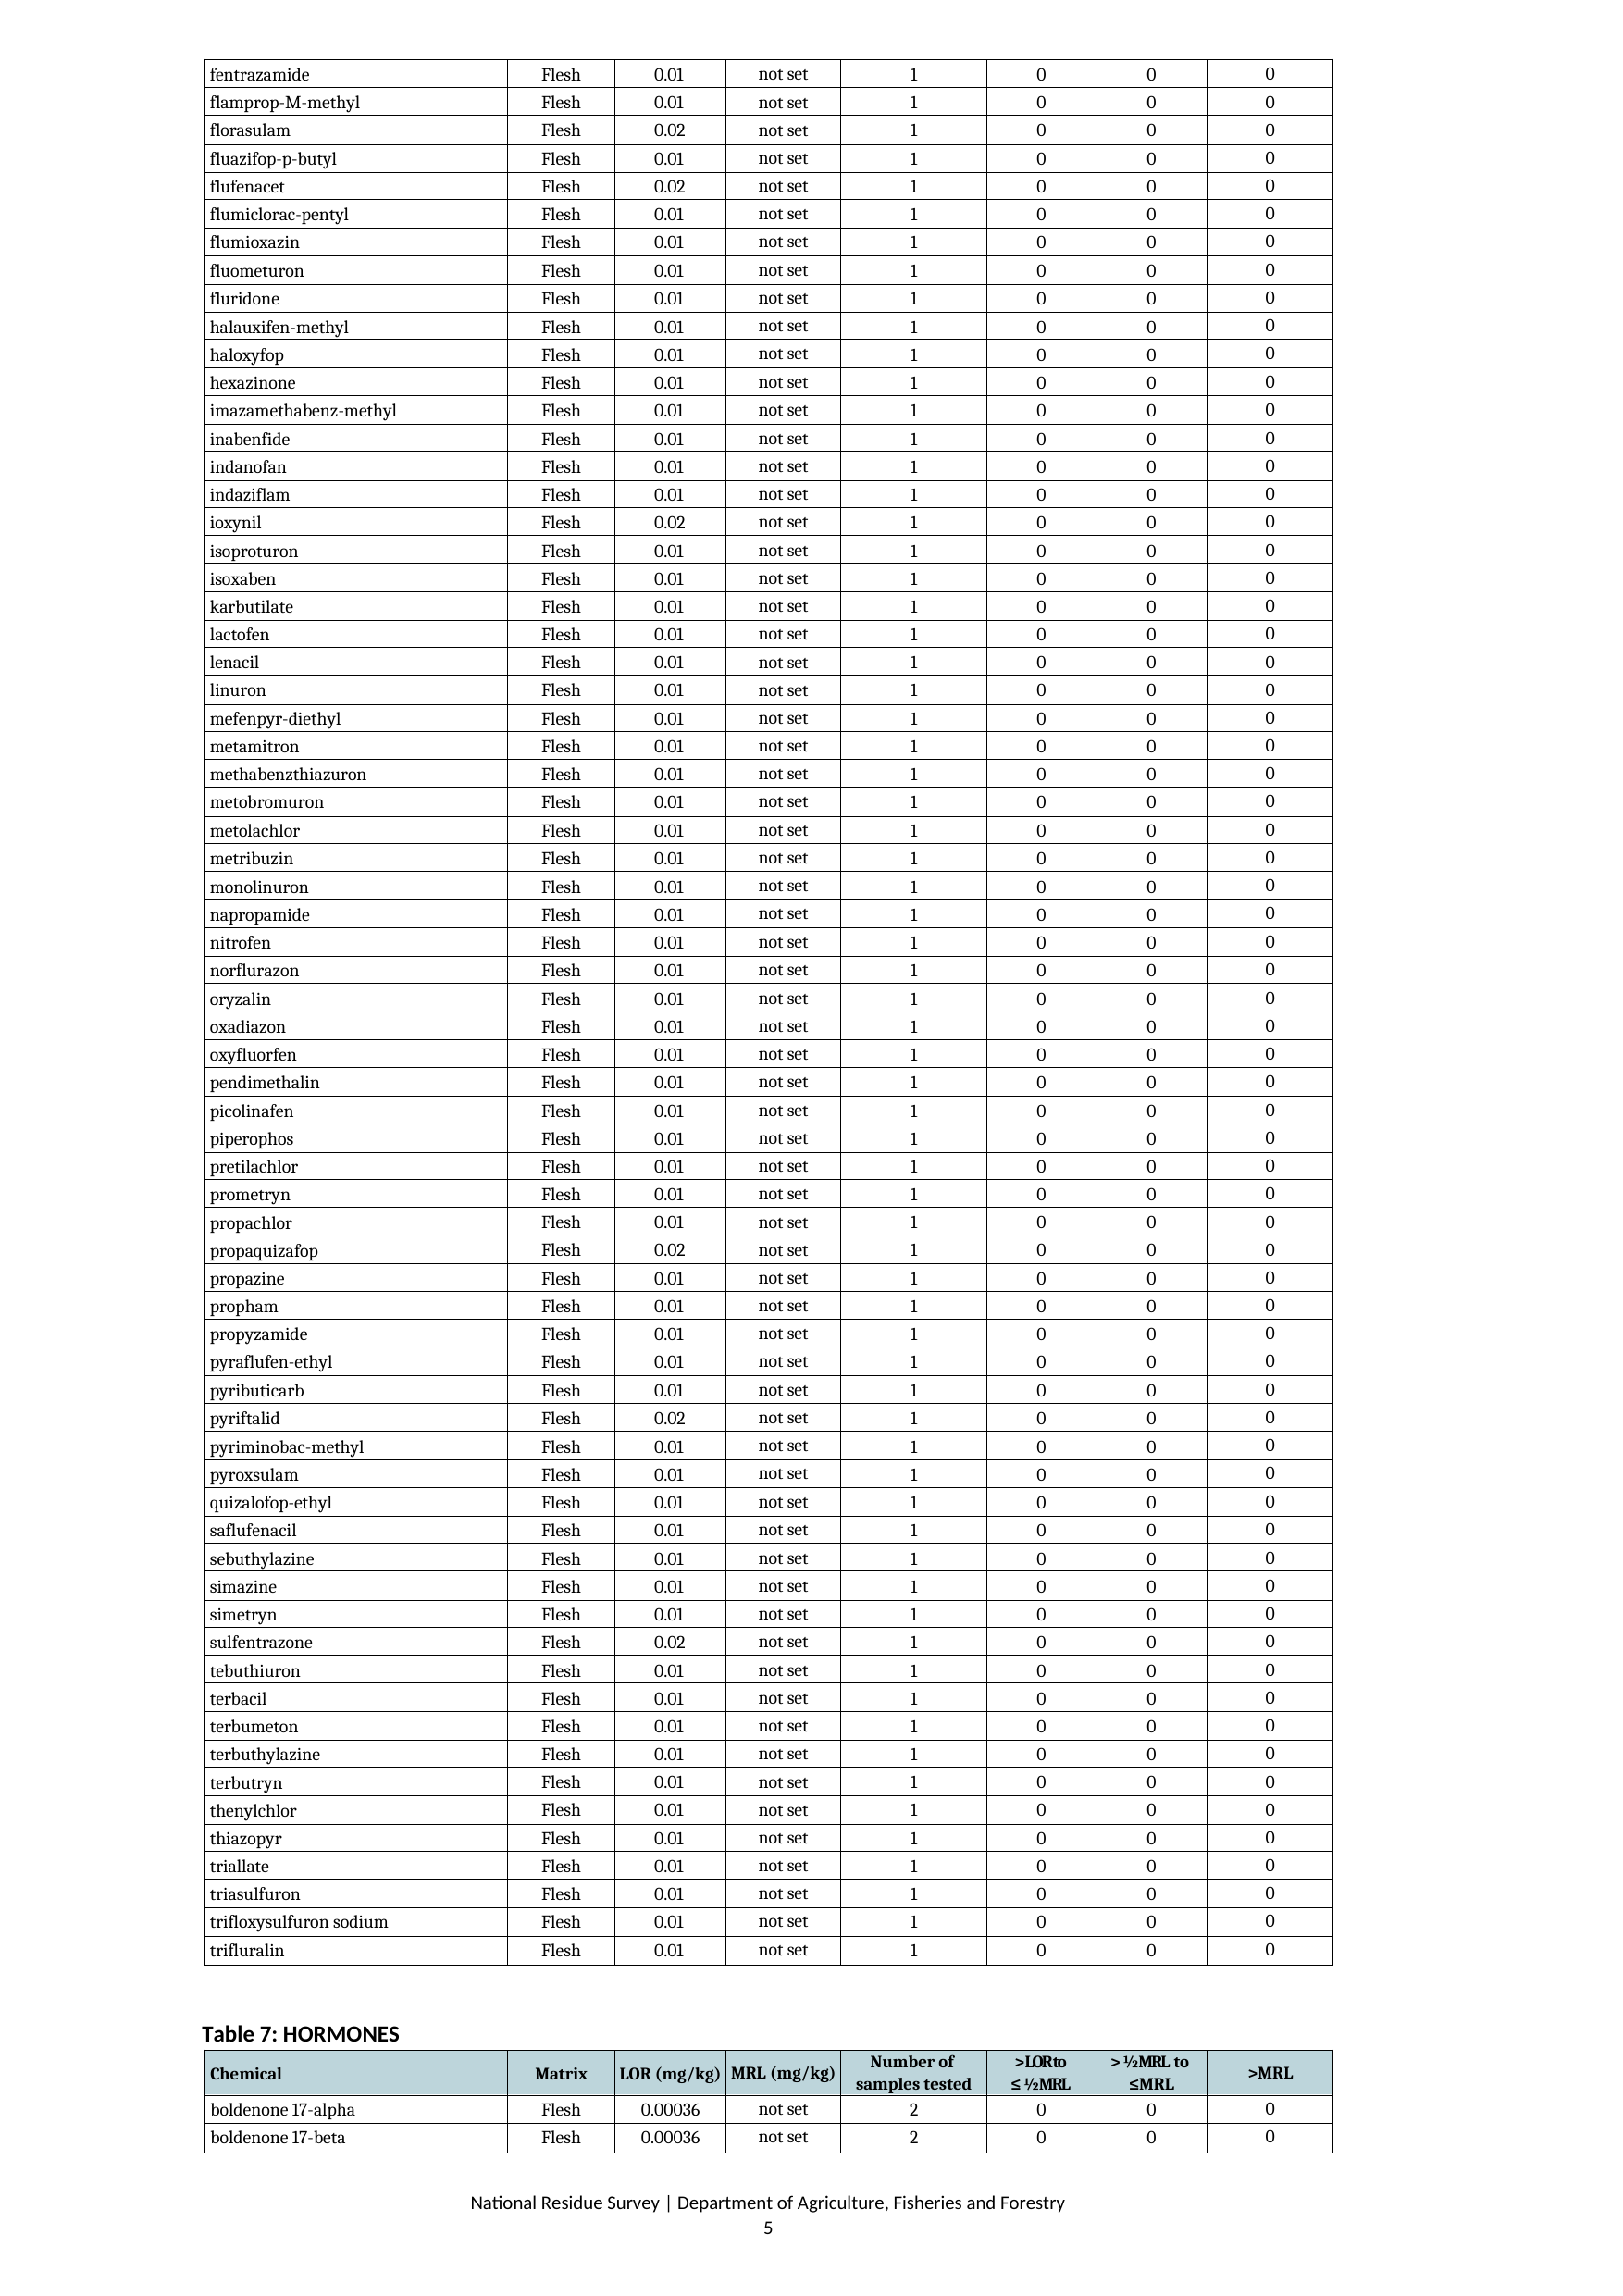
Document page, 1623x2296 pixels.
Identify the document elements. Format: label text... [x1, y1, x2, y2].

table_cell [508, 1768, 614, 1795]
table_cell piperophos [205, 1123, 507, 1151]
table_cell 0 [987, 396, 1096, 424]
table_cell 1 [841, 396, 986, 424]
table_cell methabenzthiazuron [205, 760, 507, 787]
table_cell 0 [1096, 116, 1207, 144]
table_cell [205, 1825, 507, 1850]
table_cell 0 [1096, 1068, 1207, 1096]
table_cell 0 [1096, 1180, 1207, 1207]
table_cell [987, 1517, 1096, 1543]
table_cell 0.01 [615, 1068, 725, 1096]
table_cell 0.01 [615, 313, 725, 339]
table_cell 0.01 [615, 536, 725, 563]
table_cell not set [726, 536, 840, 563]
table_cell Flesh [508, 872, 614, 899]
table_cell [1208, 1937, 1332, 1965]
table_cell not set [726, 200, 840, 228]
table_cell 1 [841, 256, 986, 284]
table_cell 0 [987, 1264, 1096, 1290]
table_cell not set [726, 844, 840, 871]
table_cell 0 [987, 844, 1096, 871]
table_cell oxadiazon [205, 1011, 507, 1038]
table_cell 0 [1096, 481, 1207, 506]
table_cell 0 [1096, 900, 1207, 927]
table_header Flesh [508, 60, 614, 87]
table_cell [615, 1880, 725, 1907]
table_cell 1 [841, 705, 986, 730]
table_cell 0 [1096, 1153, 1207, 1178]
table_cell 0 [1208, 481, 1332, 506]
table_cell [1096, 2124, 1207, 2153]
table_cell karbutilate [205, 592, 507, 619]
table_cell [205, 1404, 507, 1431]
table_cell 0 [987, 1180, 1096, 1207]
table_cell 0.01 [615, 1011, 725, 1038]
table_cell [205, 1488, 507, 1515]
table_cell 1 [841, 788, 986, 816]
table_cell lactofen [205, 621, 507, 647]
table_cell propachlor [205, 1208, 507, 1235]
table_cell 0 [1208, 676, 1332, 704]
table_cell Flesh [508, 256, 614, 284]
table_cell 0 [987, 1347, 1096, 1375]
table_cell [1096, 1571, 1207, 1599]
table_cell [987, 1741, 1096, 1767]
table_cell 0 [987, 425, 1096, 451]
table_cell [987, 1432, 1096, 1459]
table_cell not set [726, 788, 840, 816]
table_cell 0 [987, 536, 1096, 563]
table_cell 1 [841, 145, 986, 172]
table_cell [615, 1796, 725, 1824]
table_cell 1 [841, 900, 986, 927]
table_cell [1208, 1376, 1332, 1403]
table_cell not set [726, 732, 840, 759]
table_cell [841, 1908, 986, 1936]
table_cell 0 [1096, 88, 1207, 115]
table_cell 1 [841, 368, 986, 395]
table_cell not set [726, 1180, 840, 1207]
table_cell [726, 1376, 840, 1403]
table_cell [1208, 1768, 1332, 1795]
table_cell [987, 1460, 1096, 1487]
table_cell 0 [1096, 1235, 1207, 1262]
table_cell not set [726, 368, 840, 395]
table_cell 0 [1096, 928, 1207, 955]
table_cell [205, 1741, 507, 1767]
table_cell 0.01 [615, 452, 725, 479]
table_cell 0 [1096, 452, 1207, 479]
table_header 0 [1208, 60, 1332, 87]
table_header 0.01 [615, 60, 725, 87]
table_cell Flesh [508, 1180, 614, 1207]
table_cell propazine [205, 1264, 507, 1290]
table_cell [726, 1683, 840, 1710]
table_cell Flesh [508, 1097, 614, 1123]
table_cell 0 [987, 648, 1096, 675]
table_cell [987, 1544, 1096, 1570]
table_cell 0 [1208, 1208, 1332, 1235]
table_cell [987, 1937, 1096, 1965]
table_cell 0.01 [615, 1123, 725, 1151]
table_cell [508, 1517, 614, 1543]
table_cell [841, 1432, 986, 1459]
table_cell Flesh [508, 425, 614, 451]
table_cell 0 [1096, 676, 1207, 704]
table_cell 0 [987, 984, 1096, 1011]
table_cell 0.01 [615, 872, 725, 899]
table_cell Flesh [508, 760, 614, 787]
table_cell not set [726, 1068, 840, 1096]
table_cell not set [726, 173, 840, 199]
table_cell 1 [841, 928, 986, 955]
table_cell isoxaben [205, 564, 507, 590]
table_cell 0 [987, 732, 1096, 759]
table_cell 0 [1208, 1068, 1332, 1096]
table_cell 0 [1208, 256, 1332, 284]
table_cell 0 [1096, 817, 1207, 843]
table_cell 1 [841, 508, 986, 535]
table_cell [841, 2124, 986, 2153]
table_cell isoproturon [205, 536, 507, 563]
table_cell 1 [841, 957, 986, 983]
table_cell not set [726, 1264, 840, 1290]
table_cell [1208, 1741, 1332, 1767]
table_cell 1 [841, 1153, 986, 1178]
table_cell Flesh [508, 1264, 614, 1290]
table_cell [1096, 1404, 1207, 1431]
table_cell Flesh [508, 676, 614, 704]
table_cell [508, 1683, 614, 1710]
table_cell Flesh [508, 1123, 614, 1151]
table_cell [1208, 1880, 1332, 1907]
table_cell 1 [841, 1068, 986, 1096]
table_cell 0.01 [615, 229, 725, 255]
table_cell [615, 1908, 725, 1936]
table_cell 0 [1208, 200, 1332, 228]
table_cell Flesh [508, 481, 614, 506]
table_cell 0 [987, 957, 1096, 983]
table_cell 1 [841, 1123, 986, 1151]
table_cell 0 [1096, 508, 1207, 535]
table_cell 0 [1096, 256, 1207, 284]
table_cell 0 [987, 676, 1096, 704]
table_cell pretilachlor [205, 1153, 507, 1178]
table_cell 0.01 [615, 1264, 725, 1290]
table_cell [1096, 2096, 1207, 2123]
table_cell 0 [1096, 425, 1207, 451]
table_cell 0.01 [615, 1180, 725, 1207]
table_cell not set [726, 256, 840, 284]
table_cell imazamethabenz-methyl [205, 396, 507, 424]
table_cell Flesh [508, 396, 614, 424]
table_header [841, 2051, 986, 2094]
table_cell 1 [841, 1320, 986, 1347]
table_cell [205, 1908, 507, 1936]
table_cell 0 [1208, 984, 1332, 1011]
table_cell Flesh [508, 844, 614, 871]
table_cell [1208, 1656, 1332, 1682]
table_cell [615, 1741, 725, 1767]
table_cell not set [726, 621, 840, 647]
table_cell 0 [1208, 285, 1332, 312]
table_cell 0 [1208, 452, 1332, 479]
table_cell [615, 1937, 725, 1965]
table_cell 0 [1096, 229, 1207, 255]
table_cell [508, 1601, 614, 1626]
table_cell flufenacet [205, 173, 507, 199]
table_cell 0 [1208, 760, 1332, 787]
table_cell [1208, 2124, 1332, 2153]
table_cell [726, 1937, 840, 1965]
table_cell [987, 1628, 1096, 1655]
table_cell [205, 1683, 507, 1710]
table_cell Flesh [508, 621, 614, 647]
table_cell Flesh [508, 368, 614, 395]
table_cell 1 [841, 760, 986, 787]
table_cell inabenfide [205, 425, 507, 451]
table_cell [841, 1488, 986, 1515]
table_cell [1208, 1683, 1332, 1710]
table_cell Flesh [508, 145, 614, 172]
table_cell fluometuron [205, 256, 507, 284]
table_cell 0 [1208, 88, 1332, 115]
table_cell 0 [1208, 844, 1332, 871]
table_cell oryzalin [205, 984, 507, 1011]
table_cell 0.01 [615, 88, 725, 115]
table_cell 1 [841, 229, 986, 255]
table_cell 1 [841, 116, 986, 144]
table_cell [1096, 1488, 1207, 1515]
table_cell not set [726, 760, 840, 787]
table_cell 0 [1208, 313, 1332, 339]
table_header fentrazamide [205, 60, 507, 87]
table_cell 0 [1096, 1097, 1207, 1123]
table_cell indaziflam [205, 481, 507, 506]
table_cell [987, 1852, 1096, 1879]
table_cell 0 [1208, 817, 1332, 843]
table_cell Flesh [508, 648, 614, 675]
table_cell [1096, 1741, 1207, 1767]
table_cell 0 [987, 928, 1096, 955]
table_cell not set [726, 928, 840, 955]
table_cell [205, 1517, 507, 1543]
table_cell 0 [1096, 1011, 1207, 1038]
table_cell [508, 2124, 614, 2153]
table_cell not set [726, 648, 840, 675]
table_cell 1 [841, 340, 986, 367]
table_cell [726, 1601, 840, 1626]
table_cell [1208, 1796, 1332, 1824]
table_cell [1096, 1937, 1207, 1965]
table_cell Flesh [508, 1153, 614, 1178]
table_cell 0 [987, 1235, 1096, 1262]
table_cell 0 [1096, 732, 1207, 759]
table_cell 1 [841, 676, 986, 704]
table_cell ioxynil [205, 508, 507, 535]
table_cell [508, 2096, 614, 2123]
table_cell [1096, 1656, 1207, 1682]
table_cell 1 [841, 1347, 986, 1375]
table_cell 0.01 [615, 676, 725, 704]
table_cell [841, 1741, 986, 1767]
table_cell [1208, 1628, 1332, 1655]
table_cell metobromuron [205, 788, 507, 816]
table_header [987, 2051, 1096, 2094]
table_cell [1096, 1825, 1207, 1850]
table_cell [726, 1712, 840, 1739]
table_cell 0 [987, 340, 1096, 367]
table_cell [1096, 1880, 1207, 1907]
table_cell 0 [1096, 173, 1207, 199]
table_cell 0 [987, 1068, 1096, 1096]
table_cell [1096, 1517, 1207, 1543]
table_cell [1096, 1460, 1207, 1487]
table_cell 0 [987, 88, 1096, 115]
table_cell 0 [987, 229, 1096, 255]
table_cell 0 [987, 200, 1096, 228]
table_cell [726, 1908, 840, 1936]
table_cell 0 [1208, 1292, 1332, 1319]
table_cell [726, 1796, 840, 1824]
table_cell 0 [1096, 844, 1207, 871]
table_cell flumioxazin [205, 229, 507, 255]
table_cell 1 [841, 1264, 986, 1290]
table_cell Flesh [508, 452, 614, 479]
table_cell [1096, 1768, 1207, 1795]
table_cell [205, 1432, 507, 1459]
table_cell 0 [1208, 705, 1332, 730]
table_cell Flesh [508, 1040, 614, 1066]
table_cell 0 [1208, 229, 1332, 255]
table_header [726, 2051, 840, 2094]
table_cell not set [726, 817, 840, 843]
table_cell pendimethalin [205, 1068, 507, 1096]
table_cell 1 [841, 564, 986, 590]
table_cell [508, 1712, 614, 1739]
table_cell not set [726, 1347, 840, 1375]
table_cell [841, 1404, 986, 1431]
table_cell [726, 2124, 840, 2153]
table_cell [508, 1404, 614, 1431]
table_cell 1 [841, 536, 986, 563]
table_cell 1 [841, 648, 986, 675]
table_cell 0.01 [615, 1097, 725, 1123]
table_cell 0 [987, 564, 1096, 590]
table_cell 0.01 [615, 1153, 725, 1178]
table_cell Flesh [508, 285, 614, 312]
table_cell not set [726, 1235, 840, 1262]
table_cell 0 [1096, 872, 1207, 899]
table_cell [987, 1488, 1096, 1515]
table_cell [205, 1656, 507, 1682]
table_cell 0 [987, 817, 1096, 843]
table_cell Flesh [508, 200, 614, 228]
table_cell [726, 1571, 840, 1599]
table_cell hexazinone [205, 368, 507, 395]
table_cell Flesh [508, 1208, 614, 1235]
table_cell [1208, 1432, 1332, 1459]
table_cell indanofan [205, 452, 507, 479]
table_cell 1 [841, 173, 986, 199]
table_cell 0 [987, 900, 1096, 927]
table_cell 0 [1208, 732, 1332, 759]
table_cell 1 [841, 1235, 986, 1262]
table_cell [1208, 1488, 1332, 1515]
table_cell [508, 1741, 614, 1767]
table_cell not set [726, 564, 840, 590]
table_cell 0 [1096, 200, 1207, 228]
table_cell napropamide [205, 900, 507, 927]
table_cell not set [726, 1011, 840, 1038]
table_cell 0.01 [615, 285, 725, 312]
table_cell Flesh [508, 1292, 614, 1319]
table_cell 0 [987, 256, 1096, 284]
table_cell 0 [1208, 368, 1332, 395]
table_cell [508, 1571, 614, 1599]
table_cell 0.01 [615, 1347, 725, 1375]
table_cell Flesh [508, 928, 614, 955]
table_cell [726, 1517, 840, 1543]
table_cell 0 [1096, 621, 1207, 647]
table_cell 0 [987, 285, 1096, 312]
table_cell Flesh [508, 1235, 614, 1262]
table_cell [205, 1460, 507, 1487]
table_cell 1 [841, 285, 986, 312]
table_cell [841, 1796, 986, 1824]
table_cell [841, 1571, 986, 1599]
table_cell 0.01 [615, 732, 725, 759]
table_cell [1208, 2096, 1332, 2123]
table_cell 0.01 [615, 817, 725, 843]
table_cell 0 [987, 705, 1096, 730]
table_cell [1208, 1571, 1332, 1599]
table_cell not set [726, 872, 840, 899]
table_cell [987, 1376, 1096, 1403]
table_cell 0 [987, 1040, 1096, 1066]
table_cell not set [726, 425, 840, 451]
table_cell 0 [1096, 564, 1207, 590]
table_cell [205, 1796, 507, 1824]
table_cell 0.01 [615, 705, 725, 730]
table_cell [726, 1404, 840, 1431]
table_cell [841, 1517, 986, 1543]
table_cell 0 [987, 116, 1096, 144]
table_cell 0 [1096, 1320, 1207, 1347]
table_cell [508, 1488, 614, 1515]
table_cell Flesh [508, 1320, 614, 1347]
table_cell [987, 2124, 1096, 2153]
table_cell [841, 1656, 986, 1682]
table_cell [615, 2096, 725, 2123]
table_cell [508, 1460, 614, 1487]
table_cell Flesh [508, 116, 614, 144]
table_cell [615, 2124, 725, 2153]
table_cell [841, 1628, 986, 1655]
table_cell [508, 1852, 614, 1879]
table_cell metamitron [205, 732, 507, 759]
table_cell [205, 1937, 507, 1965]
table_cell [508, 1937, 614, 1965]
table_cell 0.01 [615, 396, 725, 424]
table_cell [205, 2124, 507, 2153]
table_cell flumiclorac-pentyl [205, 200, 507, 228]
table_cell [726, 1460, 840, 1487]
table_cell fluridone [205, 285, 507, 312]
table_cell linuron [205, 676, 507, 704]
table_cell 0 [987, 1320, 1096, 1347]
table_cell 0 [1208, 508, 1332, 535]
table_cell not set [726, 957, 840, 983]
table_cell 0 [1096, 536, 1207, 563]
table_cell Flesh [508, 564, 614, 590]
table_cell Flesh [508, 229, 614, 255]
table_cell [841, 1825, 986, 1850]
table_cell florasulam [205, 116, 507, 144]
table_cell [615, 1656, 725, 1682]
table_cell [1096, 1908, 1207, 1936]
table_cell 0 [1096, 984, 1207, 1011]
table_cell lenacil [205, 648, 507, 675]
table_cell 0 [1096, 340, 1207, 367]
table_cell norflurazon [205, 957, 507, 983]
table_cell fluazifop-p-butyl [205, 145, 507, 172]
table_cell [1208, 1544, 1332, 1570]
table_cell 0 [1096, 285, 1207, 312]
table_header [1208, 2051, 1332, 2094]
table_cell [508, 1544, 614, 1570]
table_cell 0.01 [615, 928, 725, 955]
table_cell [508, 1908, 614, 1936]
table_cell 1 [841, 621, 986, 647]
table_cell 1 [841, 1292, 986, 1319]
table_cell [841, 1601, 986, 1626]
table_cell 0 [1208, 536, 1332, 563]
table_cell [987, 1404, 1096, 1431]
table_cell 0 [987, 1011, 1096, 1038]
table_cell prometryn [205, 1180, 507, 1207]
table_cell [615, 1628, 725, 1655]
table_cell 0.01 [615, 340, 725, 367]
table_cell Flesh [508, 88, 614, 115]
table_cell not set [726, 1292, 840, 1319]
table_cell 0 [1208, 1264, 1332, 1290]
table_cell 0 [987, 621, 1096, 647]
table_cell 0 [1096, 313, 1207, 339]
table_cell 1 [841, 1011, 986, 1038]
table_cell 0.01 [615, 648, 725, 675]
table_cell 0 [987, 1097, 1096, 1123]
table_cell 0 [1208, 340, 1332, 367]
table_cell 0 [1208, 1180, 1332, 1207]
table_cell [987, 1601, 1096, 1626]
table_cell 0.02 [615, 508, 725, 535]
table_cell 1 [841, 88, 986, 115]
table_cell oxyfluorfen [205, 1040, 507, 1066]
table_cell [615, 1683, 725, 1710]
table_cell Flesh [508, 984, 614, 1011]
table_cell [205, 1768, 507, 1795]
table_cell 1 [841, 592, 986, 619]
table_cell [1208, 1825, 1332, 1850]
table_cell 1 [841, 200, 986, 228]
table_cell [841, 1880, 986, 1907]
table_cell 0 [1208, 872, 1332, 899]
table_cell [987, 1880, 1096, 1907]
table_cell 0 [1096, 1123, 1207, 1151]
table_cell 0 [1096, 648, 1207, 675]
table_header 0 [987, 60, 1096, 87]
table_cell 0 [1208, 648, 1332, 675]
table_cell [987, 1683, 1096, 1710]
table_cell Flesh [508, 1347, 614, 1375]
table_cell 0 [1208, 957, 1332, 983]
table_cell Flesh [508, 1011, 614, 1038]
table_cell not set [726, 592, 840, 619]
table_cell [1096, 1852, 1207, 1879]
table_cell 0 [1208, 928, 1332, 955]
table_cell not set [726, 229, 840, 255]
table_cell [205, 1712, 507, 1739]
table_cell not set [726, 1208, 840, 1235]
table_cell 0 [1208, 900, 1332, 927]
table_cell 0 [987, 508, 1096, 535]
table_cell 0.01 [615, 1292, 725, 1319]
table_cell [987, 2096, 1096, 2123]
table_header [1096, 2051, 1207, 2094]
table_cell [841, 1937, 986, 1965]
text 5 [202, 2219, 1334, 2238]
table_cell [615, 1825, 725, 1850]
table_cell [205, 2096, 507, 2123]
table_cell 0 [1208, 1040, 1332, 1066]
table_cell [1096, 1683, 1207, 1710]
table_cell Flesh [508, 508, 614, 535]
table_cell 0.01 [615, 788, 725, 816]
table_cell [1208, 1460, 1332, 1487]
table_cell propyzamide [205, 1320, 507, 1347]
table_cell 0.01 [615, 984, 725, 1011]
table_cell 1 [841, 313, 986, 339]
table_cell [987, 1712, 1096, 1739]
table_cell 0.01 [615, 621, 725, 647]
table_cell not set [726, 984, 840, 1011]
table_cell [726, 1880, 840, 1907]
table_cell 1 [841, 1208, 986, 1235]
table_cell 1 [841, 817, 986, 843]
table_cell 0.02 [615, 1235, 725, 1262]
table_cell not set [726, 285, 840, 312]
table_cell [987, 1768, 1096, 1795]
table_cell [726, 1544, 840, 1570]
table_cell 0 [1096, 760, 1207, 787]
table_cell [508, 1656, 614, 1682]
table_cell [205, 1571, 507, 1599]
table_cell 0 [1208, 621, 1332, 647]
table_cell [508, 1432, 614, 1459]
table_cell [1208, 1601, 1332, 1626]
table_cell 0 [987, 1153, 1096, 1178]
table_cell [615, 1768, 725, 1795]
table_cell not set [726, 1320, 840, 1347]
text Table 7: HORMONES [202, 2021, 1334, 2047]
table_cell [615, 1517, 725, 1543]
table_cell not set [726, 396, 840, 424]
table_cell 0.01 [615, 760, 725, 787]
table_cell halauxifen-methyl [205, 313, 507, 339]
table_cell 0 [987, 872, 1096, 899]
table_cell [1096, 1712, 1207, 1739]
table_cell 0 [987, 313, 1096, 339]
table_cell flamprop-M-methyl [205, 88, 507, 115]
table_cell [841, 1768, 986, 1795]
table_cell 0.01 [615, 425, 725, 451]
table_cell 0 [987, 1208, 1096, 1235]
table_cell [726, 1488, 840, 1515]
table_cell Flesh [508, 1068, 614, 1096]
table_cell 0.01 [615, 957, 725, 983]
table_cell not set [726, 88, 840, 115]
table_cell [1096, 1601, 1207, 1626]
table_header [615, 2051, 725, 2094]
table_cell 0.01 [615, 1040, 725, 1066]
table_cell not set [726, 340, 840, 367]
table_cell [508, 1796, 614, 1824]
table_cell pyraflufen-ethyl [205, 1347, 507, 1375]
table_cell 0 [1208, 1123, 1332, 1151]
table_cell 0 [1208, 116, 1332, 144]
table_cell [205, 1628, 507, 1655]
table_cell 1 [841, 481, 986, 506]
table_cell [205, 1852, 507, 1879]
table_cell 0.01 [615, 592, 725, 619]
table_cell 0 [987, 1123, 1096, 1151]
table_cell 0 [1096, 145, 1207, 172]
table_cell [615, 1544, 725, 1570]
table_cell 0 [1208, 788, 1332, 816]
table_cell not set [726, 145, 840, 172]
table_cell 0 [1096, 368, 1207, 395]
table_cell 1 [841, 1180, 986, 1207]
table_cell 0.01 [615, 481, 725, 506]
table_cell pyributicarb [205, 1376, 507, 1403]
table_cell 0 [987, 452, 1096, 479]
table_cell 0.01 [615, 145, 725, 172]
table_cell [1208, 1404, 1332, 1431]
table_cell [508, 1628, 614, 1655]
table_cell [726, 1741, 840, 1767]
table_cell not set [726, 1153, 840, 1178]
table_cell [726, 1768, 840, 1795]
table_cell 1 [841, 732, 986, 759]
table_cell 0 [1208, 564, 1332, 590]
table_cell not set [726, 116, 840, 144]
table_cell 0 [987, 760, 1096, 787]
table_cell 0 [1096, 1264, 1207, 1290]
table_cell mefenpyr-diethyl [205, 705, 507, 730]
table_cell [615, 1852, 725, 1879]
table_cell 1 [841, 844, 986, 871]
table_cell picolinafen [205, 1097, 507, 1123]
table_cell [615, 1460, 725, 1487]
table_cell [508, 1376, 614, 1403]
table_cell 0.01 [615, 564, 725, 590]
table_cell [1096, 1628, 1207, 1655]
table_cell haloxyfop [205, 340, 507, 367]
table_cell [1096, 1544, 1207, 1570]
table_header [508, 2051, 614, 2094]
table_cell Flesh [508, 900, 614, 927]
table_cell Flesh [508, 313, 614, 339]
table_cell not set [726, 508, 840, 535]
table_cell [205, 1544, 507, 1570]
table_cell Flesh [508, 788, 614, 816]
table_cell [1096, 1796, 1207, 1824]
table_cell not set [726, 1123, 840, 1151]
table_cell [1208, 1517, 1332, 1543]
table_cell Flesh [508, 817, 614, 843]
table_cell 0 [1208, 1011, 1332, 1038]
table_cell 0 [1208, 1235, 1332, 1262]
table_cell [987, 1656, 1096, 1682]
table_cell metolachlor [205, 817, 507, 843]
table_cell 0.01 [615, 844, 725, 871]
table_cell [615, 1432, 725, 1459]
table_cell not set [726, 676, 840, 704]
table_cell monolinuron [205, 872, 507, 899]
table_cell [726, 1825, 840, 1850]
table_header 1 [841, 60, 986, 87]
table_cell 1 [841, 425, 986, 451]
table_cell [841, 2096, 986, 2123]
table_cell nitrofen [205, 928, 507, 955]
table_cell not set [726, 481, 840, 506]
table_cell not set [726, 1040, 840, 1066]
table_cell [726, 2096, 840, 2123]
table_cell not set [726, 452, 840, 479]
table_cell 0.02 [615, 173, 725, 199]
table_cell Flesh [508, 732, 614, 759]
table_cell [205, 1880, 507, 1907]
table_cell not set [726, 1097, 840, 1123]
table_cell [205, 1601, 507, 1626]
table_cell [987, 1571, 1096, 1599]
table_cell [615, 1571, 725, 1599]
table_cell 0 [987, 1292, 1096, 1319]
table_cell 0.01 [615, 1320, 725, 1347]
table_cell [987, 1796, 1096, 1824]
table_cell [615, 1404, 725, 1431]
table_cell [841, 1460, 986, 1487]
table_cell 0 [1208, 1347, 1332, 1375]
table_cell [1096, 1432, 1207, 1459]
table_header not set [726, 60, 840, 87]
table_cell 0.02 [615, 116, 725, 144]
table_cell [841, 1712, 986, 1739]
table_cell 0 [1208, 592, 1332, 619]
table_header 0 [1096, 60, 1207, 87]
table_cell 0 [987, 592, 1096, 619]
table_cell 0 [1096, 1347, 1207, 1375]
table_cell propaquizafop [205, 1235, 507, 1262]
table_cell 0 [1208, 396, 1332, 424]
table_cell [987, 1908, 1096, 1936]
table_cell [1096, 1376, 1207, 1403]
table_cell 1 [841, 1040, 986, 1066]
table_cell 0 [1208, 173, 1332, 199]
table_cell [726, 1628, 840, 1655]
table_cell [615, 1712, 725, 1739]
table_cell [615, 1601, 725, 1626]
table_cell 0 [1208, 1097, 1332, 1123]
table_cell propham [205, 1292, 507, 1319]
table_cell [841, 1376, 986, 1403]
table_cell Flesh [508, 173, 614, 199]
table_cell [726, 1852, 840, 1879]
table_cell Flesh [508, 592, 614, 619]
table_cell Flesh [508, 957, 614, 983]
table_cell 1 [841, 872, 986, 899]
table_cell 0.01 [615, 368, 725, 395]
table_cell 1 [841, 1097, 986, 1123]
table_cell 0 [1208, 425, 1332, 451]
table_cell 0 [1096, 705, 1207, 730]
table_cell not set [726, 705, 840, 730]
table_cell Flesh [508, 705, 614, 730]
table_cell 0 [1096, 396, 1207, 424]
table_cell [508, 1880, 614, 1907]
table_cell 0 [987, 481, 1096, 506]
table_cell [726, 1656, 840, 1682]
table_cell 0 [987, 145, 1096, 172]
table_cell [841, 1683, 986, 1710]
table_cell 0 [1208, 1320, 1332, 1347]
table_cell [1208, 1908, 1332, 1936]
table_cell Flesh [508, 340, 614, 367]
table_cell 0 [1208, 1153, 1332, 1178]
table_cell not set [726, 313, 840, 339]
table_cell 0 [987, 368, 1096, 395]
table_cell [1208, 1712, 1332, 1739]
table_cell 0 [1096, 957, 1207, 983]
table_cell 0 [1096, 788, 1207, 816]
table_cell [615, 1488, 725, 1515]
table_cell Flesh [508, 536, 614, 563]
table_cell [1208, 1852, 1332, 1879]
table_cell 0.01 [615, 1208, 725, 1235]
table_cell 0 [987, 788, 1096, 816]
table_cell 0 [1208, 145, 1332, 172]
table_cell metribuzin [205, 844, 507, 871]
table_cell 0 [1096, 1292, 1207, 1319]
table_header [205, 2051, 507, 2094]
table_cell 0 [1096, 1208, 1207, 1235]
table_cell 0 [1096, 592, 1207, 619]
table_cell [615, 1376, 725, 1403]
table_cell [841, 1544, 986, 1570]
table_cell 1 [841, 452, 986, 479]
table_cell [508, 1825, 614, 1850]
table_cell 0.01 [615, 200, 725, 228]
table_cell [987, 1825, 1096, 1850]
table_cell 0 [1096, 1040, 1207, 1066]
table_cell 0.01 [615, 256, 725, 284]
text National Residue Survey | Department of Agriculture, Fisheries and Forestry [202, 2194, 1334, 2213]
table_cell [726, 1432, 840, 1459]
table_cell 0.01 [615, 900, 725, 927]
table_cell not set [726, 900, 840, 927]
table_cell 0 [987, 173, 1096, 199]
table_cell 1 [841, 984, 986, 1011]
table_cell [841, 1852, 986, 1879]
